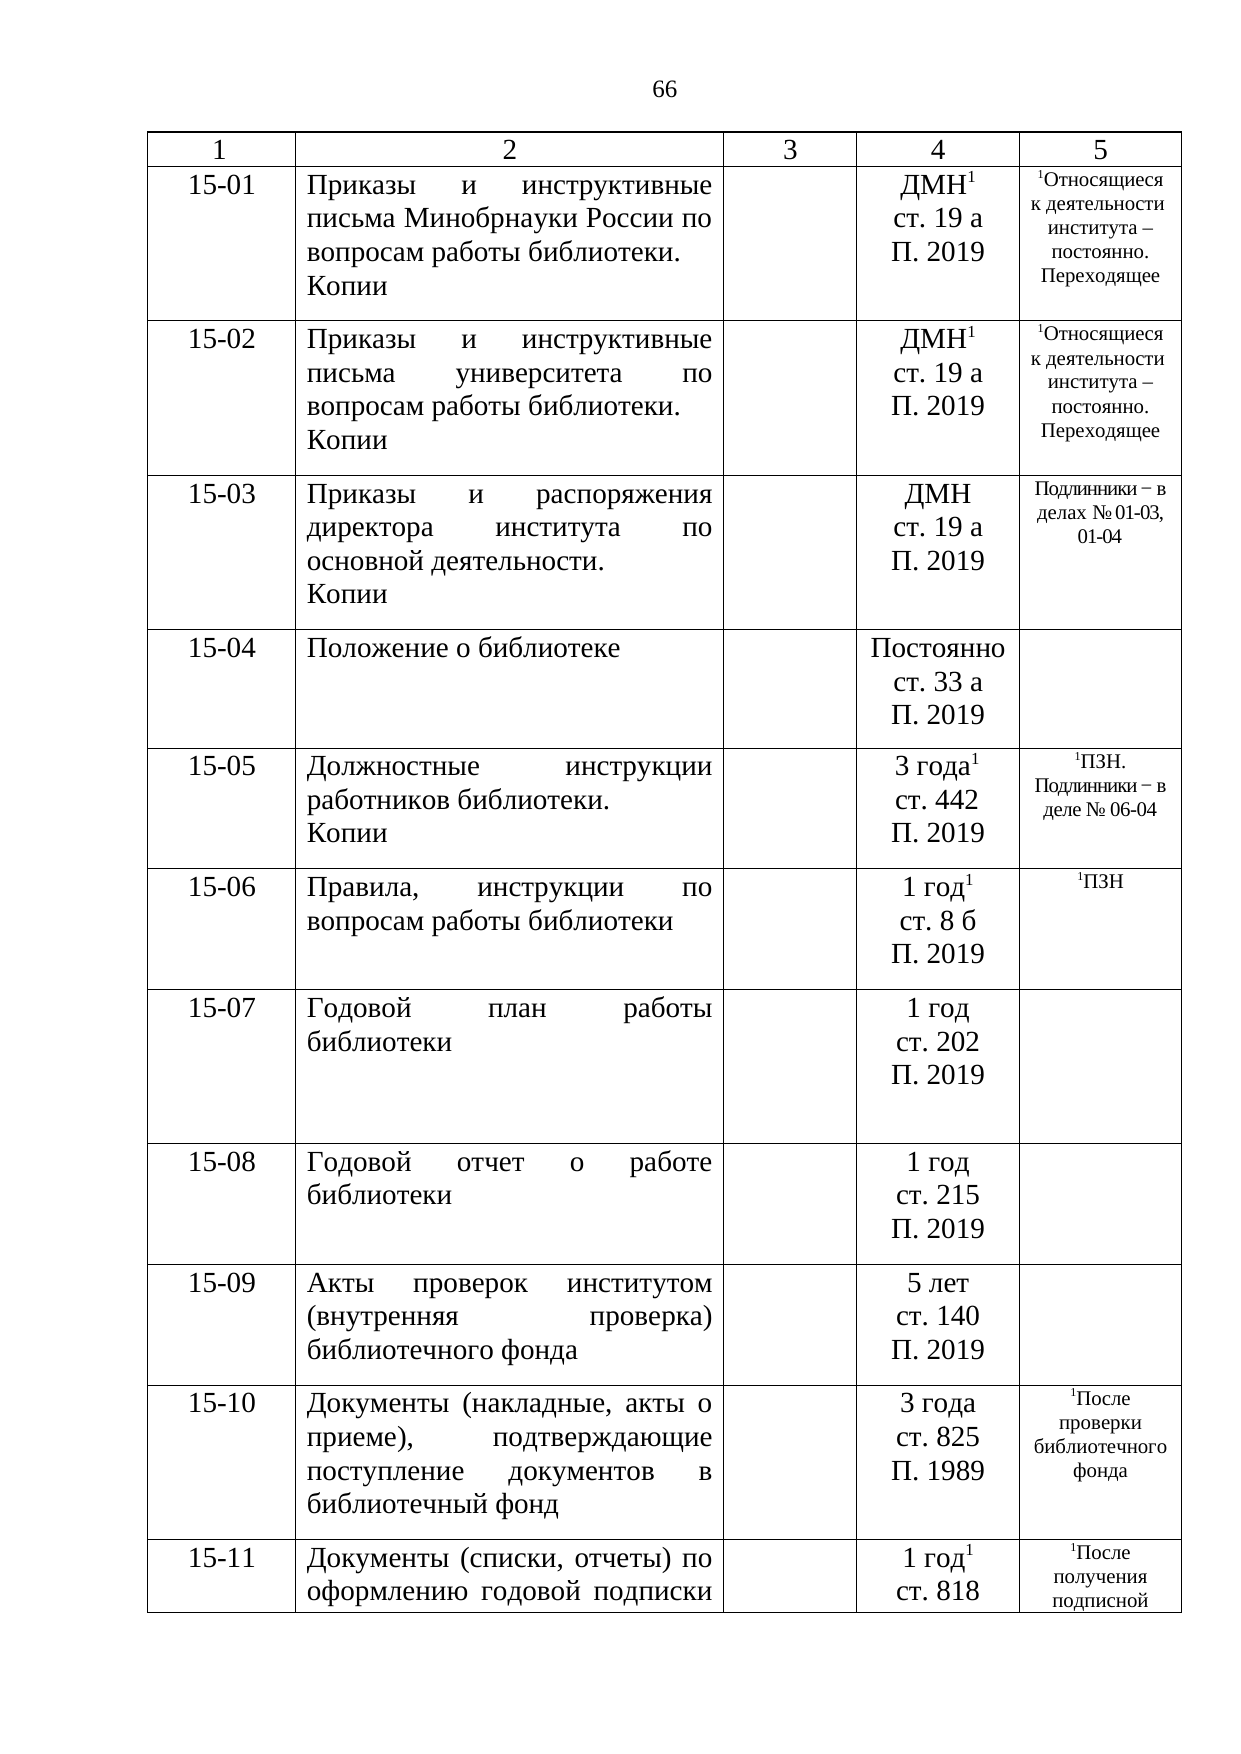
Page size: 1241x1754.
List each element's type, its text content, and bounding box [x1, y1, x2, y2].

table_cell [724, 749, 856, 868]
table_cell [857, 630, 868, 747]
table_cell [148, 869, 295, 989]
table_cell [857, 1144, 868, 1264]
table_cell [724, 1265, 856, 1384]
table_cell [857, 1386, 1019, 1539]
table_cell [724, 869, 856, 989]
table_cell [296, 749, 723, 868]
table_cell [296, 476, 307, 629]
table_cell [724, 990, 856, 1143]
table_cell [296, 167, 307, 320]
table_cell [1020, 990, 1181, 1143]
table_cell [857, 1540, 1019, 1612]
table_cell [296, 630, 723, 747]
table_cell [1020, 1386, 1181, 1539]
table_header 4 [857, 133, 1019, 166]
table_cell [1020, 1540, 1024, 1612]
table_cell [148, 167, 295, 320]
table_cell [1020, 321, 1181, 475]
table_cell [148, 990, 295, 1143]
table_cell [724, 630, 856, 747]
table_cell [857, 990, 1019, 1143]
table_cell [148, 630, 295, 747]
table_header 3 [724, 133, 856, 166]
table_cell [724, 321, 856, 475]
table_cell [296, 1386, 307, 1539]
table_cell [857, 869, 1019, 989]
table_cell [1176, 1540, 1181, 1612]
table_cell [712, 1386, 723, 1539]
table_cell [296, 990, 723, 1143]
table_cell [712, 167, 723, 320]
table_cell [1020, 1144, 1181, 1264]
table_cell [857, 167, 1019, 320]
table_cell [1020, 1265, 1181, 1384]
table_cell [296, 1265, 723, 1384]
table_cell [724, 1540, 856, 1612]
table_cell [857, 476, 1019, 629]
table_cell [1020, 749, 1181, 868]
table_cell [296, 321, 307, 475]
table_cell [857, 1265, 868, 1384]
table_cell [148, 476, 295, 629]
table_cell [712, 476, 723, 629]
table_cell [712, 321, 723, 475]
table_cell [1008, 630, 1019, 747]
table_header 1 [148, 133, 295, 166]
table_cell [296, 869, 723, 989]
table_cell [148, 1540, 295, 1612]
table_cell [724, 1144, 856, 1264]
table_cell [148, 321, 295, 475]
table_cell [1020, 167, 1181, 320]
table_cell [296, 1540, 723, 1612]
table_header 5 [1020, 133, 1181, 166]
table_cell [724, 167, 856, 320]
table_header 2 [296, 133, 723, 166]
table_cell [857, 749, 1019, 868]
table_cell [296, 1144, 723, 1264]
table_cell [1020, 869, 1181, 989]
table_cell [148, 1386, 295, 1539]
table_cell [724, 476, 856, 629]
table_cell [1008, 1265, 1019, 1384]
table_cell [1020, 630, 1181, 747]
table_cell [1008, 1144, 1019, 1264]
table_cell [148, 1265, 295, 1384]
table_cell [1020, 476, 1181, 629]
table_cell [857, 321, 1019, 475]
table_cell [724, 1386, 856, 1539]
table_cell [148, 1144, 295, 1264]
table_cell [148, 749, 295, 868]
